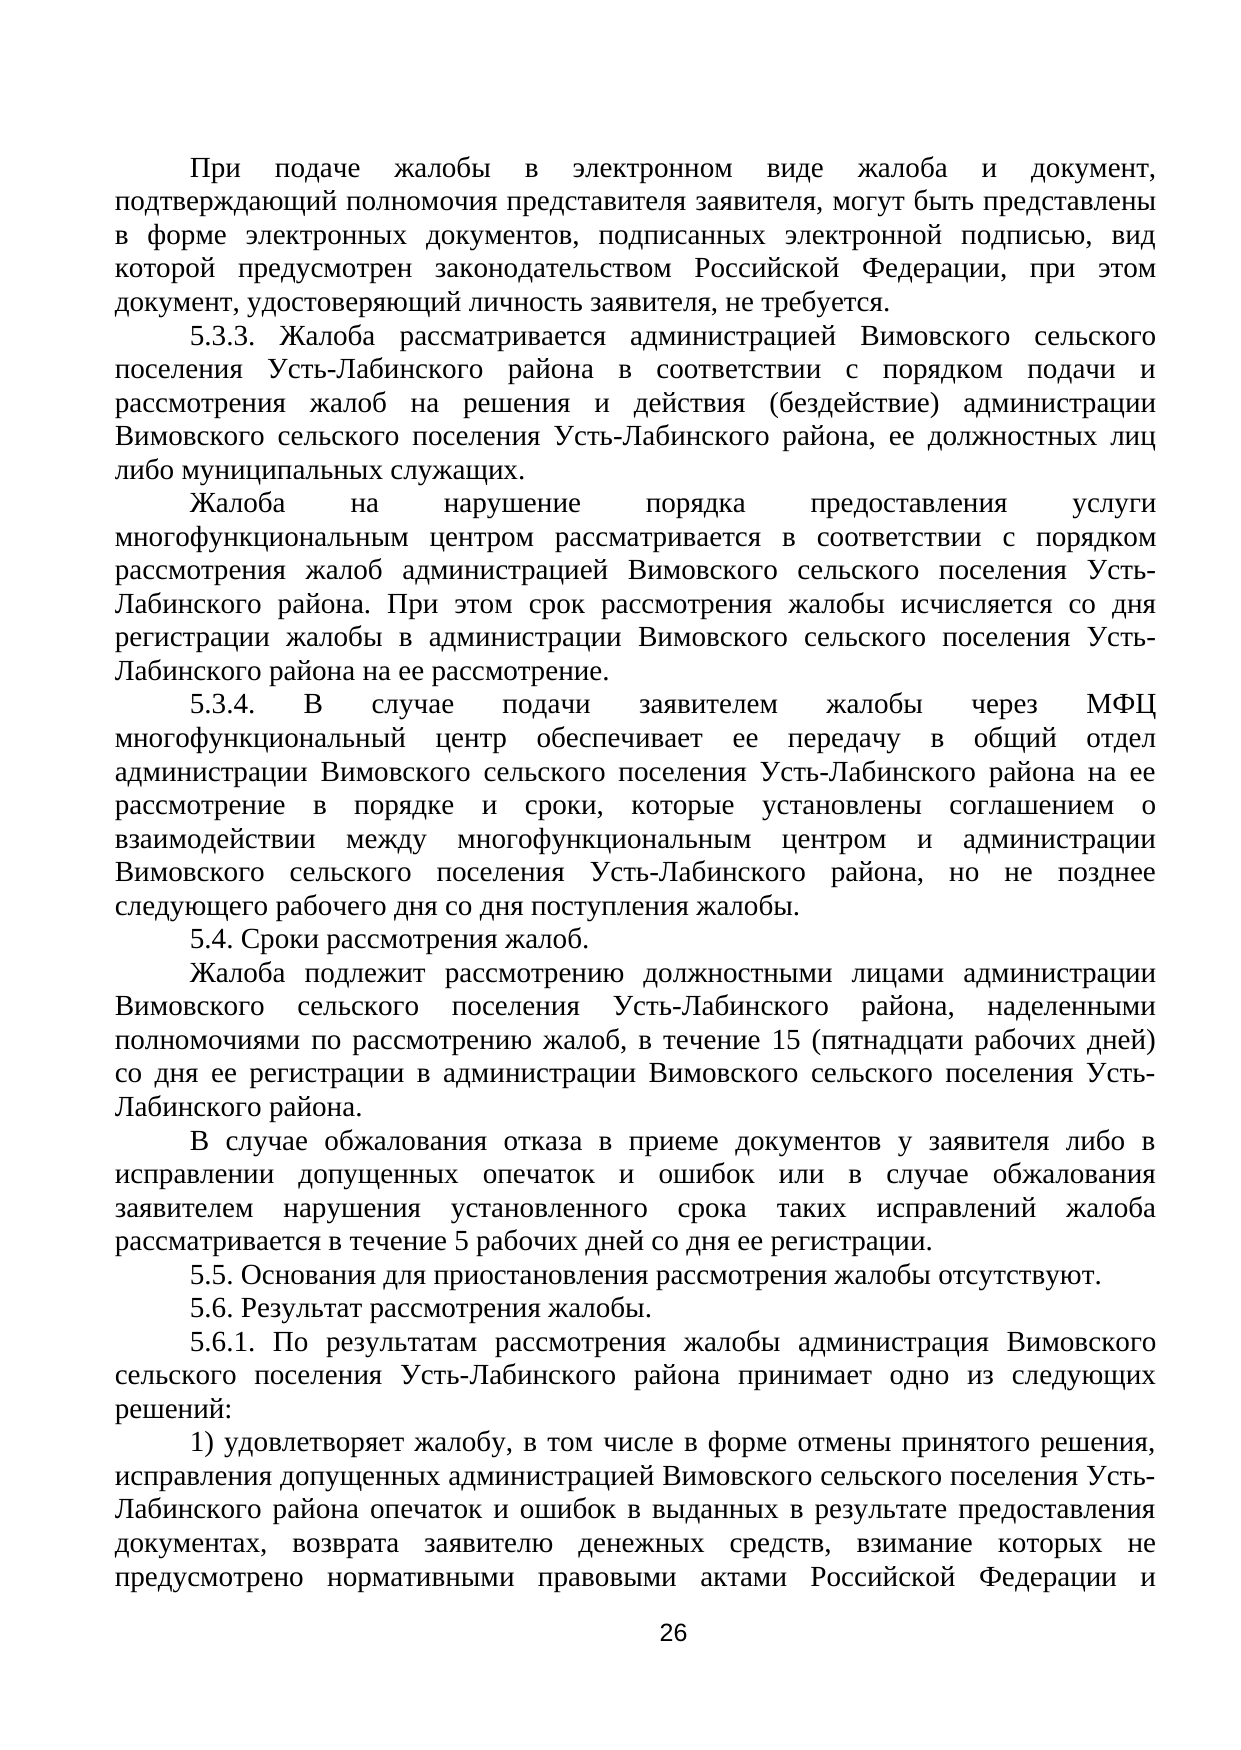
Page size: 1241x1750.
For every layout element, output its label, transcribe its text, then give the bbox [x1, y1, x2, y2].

text Жалоба на нарушение порядка предоставления услуги многофункциональным центром рассматривается в соответствии с порядком рассмотрения жалоб администрацией Вимовского сельского поселения Усть-Лабинского района. При этом срок рассмотрения жалобы исчисляется со дня регистрации жалобы в администрации Вимовского сельского поселения Усть-Лабинского района на ее рассмотрение. [114, 485, 1157, 687]
text 5.3.4. В случае подачи заявителем жалобы через МФЦ многофункциональный центр обеспечивает ее передачу в общий отдел администрации Вимовского сельского поселения Усть-Лабинского района на ее рассмотрение в порядке и сроки, которые установлены соглашением о взаимодействии между многофункциональным центром и администрации Вимовского сельского поселения Усть-Лабинского района, но не позднее следующего рабочего дня со дня поступления жалобы. [114, 687, 1157, 921]
text 5.5. Основания для приостановления рассмотрения жалобы отсутствуют. [114, 1257, 1157, 1290]
text 5.6. Результат рассмотрения жалобы. [114, 1290, 1157, 1324]
text 5.6.1. По результатам рассмотрения жалобы администрация Вимовского сельского поселения Усть-Лабинского района принимает одно из следующих решений: [114, 1324, 1157, 1424]
text Жалоба подлежит рассмотрению должностными лицами администрации Вимовского сельского поселения Усть-Лабинского района, наделенными полномочиями по рассмотрению жалоб, в течение 15 (пятнадцати рабочих дней) со дня ее регистрации в администрации Вимовского сельского поселения Усть-Лабинского района. [114, 955, 1157, 1123]
text 5.3.3. Жалоба рассматривается администрацией Вимовского сельского поселения Усть-Лабинского района в соответствии с порядком подачи и рассмотрения жалоб на решения и действия (бездействие) администрации Вимовского сельского поселения Усть-Лабинского района, ее должностных лиц либо муниципальных служащих. [114, 318, 1157, 485]
text В случае обжалования отказа в приеме документов у заявителя либо в исправлении допущенных опечаток и ошибок или в случае обжалования заявителем нарушения установленного срока таких исправлений жалоба рассматривается в течение 5 рабочих дней со дня ее регистрации. [114, 1123, 1157, 1257]
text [114, 1424, 1157, 1592]
text При подаче жалобы в электронном виде жалоба и документ, подтверждающий полномочия представителя заявителя, могут быть представлены в форме электронных документов, подписанных электронной подписью, вид которой предусмотрен законодательством Российской Федерации, при этом документ, удостоверяющий личность заявителя, не требуется. [114, 150, 1157, 318]
text 5.4. Сроки рассмотрения жалоб. [114, 921, 1157, 955]
